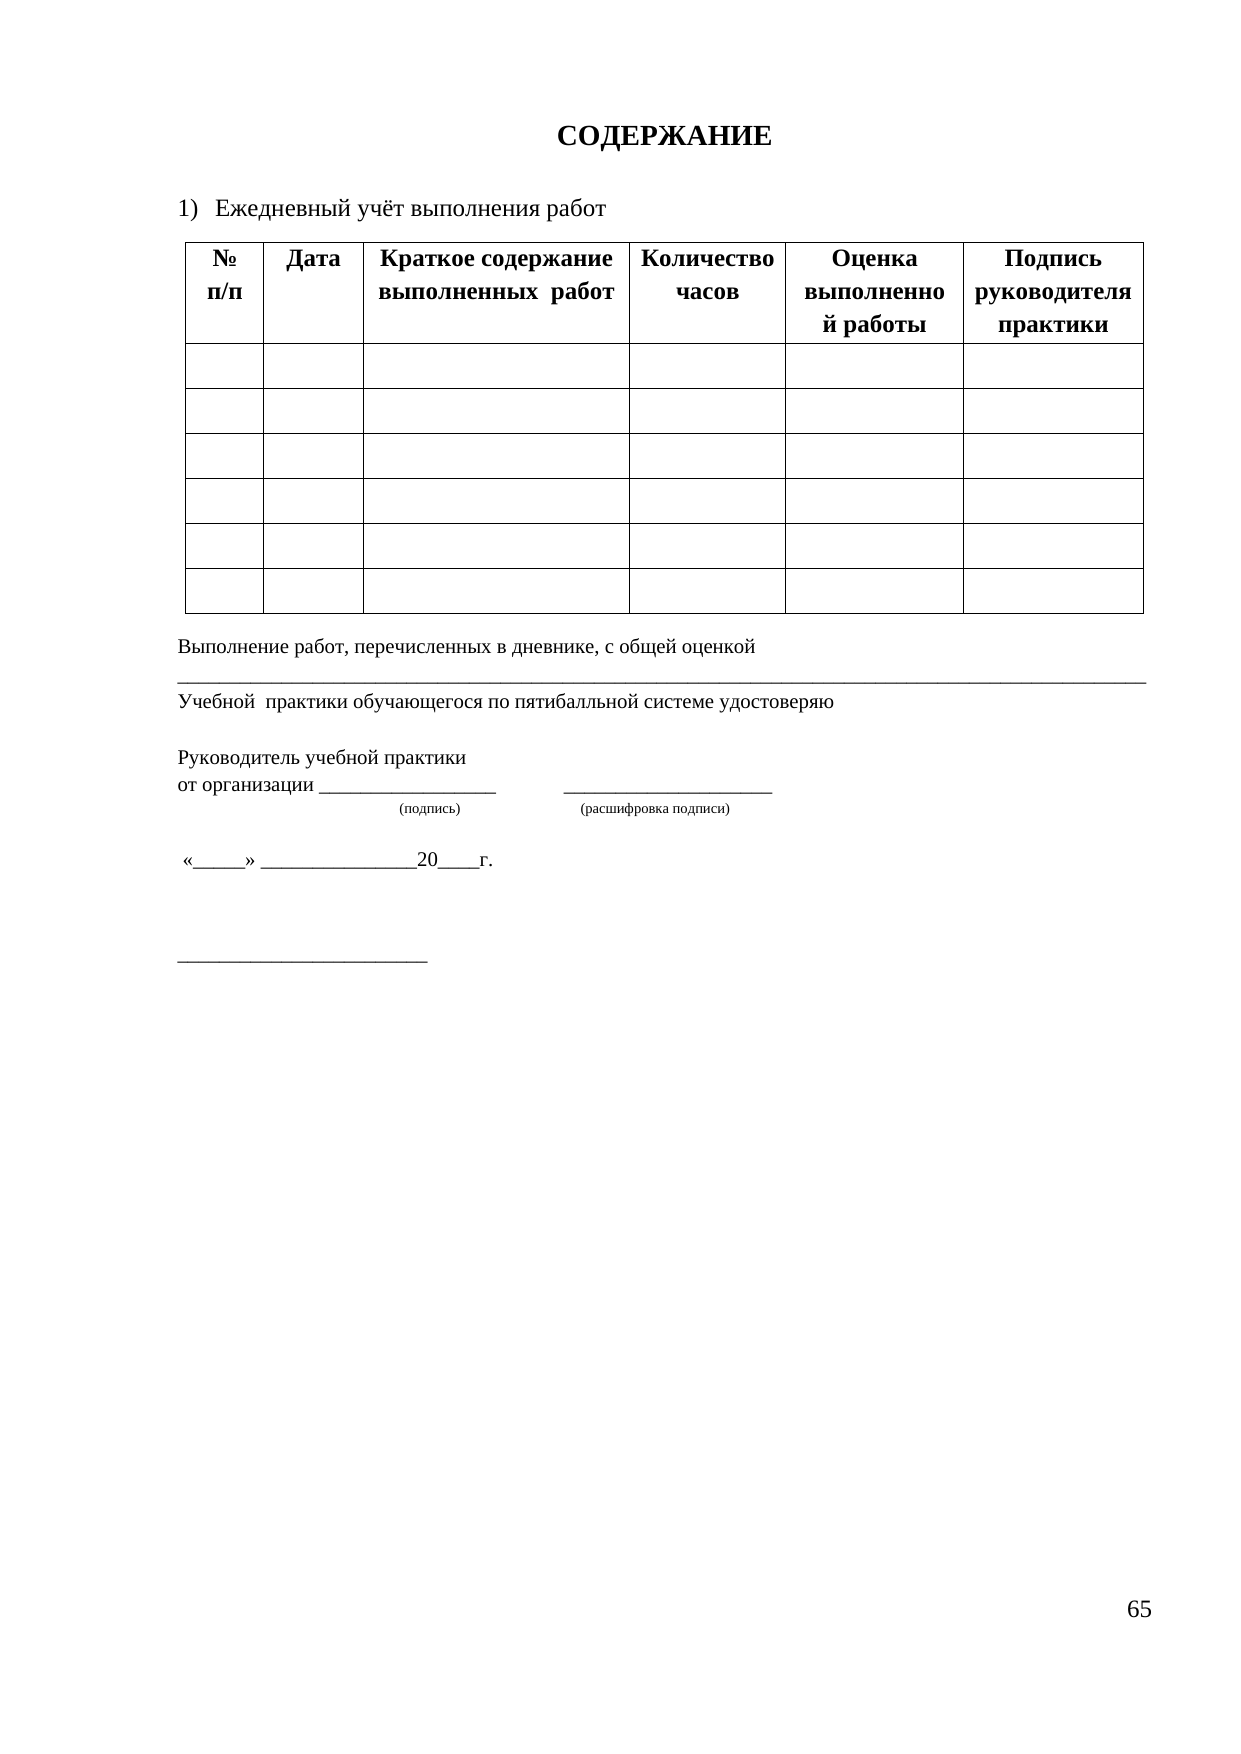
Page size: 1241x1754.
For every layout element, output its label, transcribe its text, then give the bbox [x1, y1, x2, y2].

text ________________________ [177, 944, 1152, 964]
text Руководитель учебной практики [177, 745, 1152, 769]
text «_____» _______________20____г. [177, 847, 1152, 871]
table_cell [264, 569, 363, 612]
table_header Подпись руководителя практики [964, 243, 1143, 342]
table_cell [630, 524, 785, 567]
table_cell [364, 434, 629, 477]
table_cell [364, 344, 629, 387]
table_cell [964, 434, 1143, 477]
table_cell [186, 524, 263, 567]
table_cell [364, 524, 629, 567]
text (подпись) (расшифровка подписи) [177, 800, 1152, 817]
table_cell [264, 524, 363, 567]
table_cell [186, 344, 263, 387]
table_cell [186, 434, 263, 477]
table_cell [630, 479, 785, 522]
table_cell [964, 479, 1143, 522]
table_cell [264, 389, 363, 432]
text Выполнение работ, перечисленных в дневнике, с общей оценкой [177, 634, 1152, 658]
table_cell [786, 524, 963, 567]
table_cell [186, 389, 263, 432]
table_cell [364, 479, 629, 522]
table_cell [786, 344, 963, 387]
table_cell [630, 434, 785, 477]
table_cell [264, 479, 363, 522]
table_cell [786, 479, 963, 522]
table_cell [364, 569, 629, 612]
table_cell [786, 434, 963, 477]
table_cell [786, 389, 963, 432]
table_cell [786, 569, 963, 612]
table_cell [964, 389, 1143, 432]
table_cell [364, 389, 629, 432]
text СОДЕРЖАНИЕ [177, 118, 1152, 152]
list Ежедневный учёт выполнения работ [177, 193, 1152, 221]
table_cell [264, 344, 363, 387]
table_cell [630, 344, 785, 387]
table_cell [186, 479, 263, 522]
table_cell [186, 569, 263, 612]
table_header Оценка выполненной работы [786, 243, 963, 342]
table_cell [964, 569, 1143, 612]
table_cell [630, 389, 785, 432]
table_cell [630, 569, 785, 612]
table_header Дата [264, 243, 363, 342]
table_header Краткое содержание выполненных работ [364, 243, 629, 342]
text Учебной практики обучающегося по пятибалльной системе удостоверяю [177, 689, 1152, 713]
table_cell [964, 524, 1143, 567]
text _____________________________________________________________________________________________ [177, 662, 1152, 686]
text от организации _________________ ____________________ [177, 772, 1152, 796]
table_header № п/п [186, 243, 263, 342]
table_cell [964, 344, 1143, 387]
table_cell [264, 434, 363, 477]
table_header Количество часов [630, 243, 785, 342]
